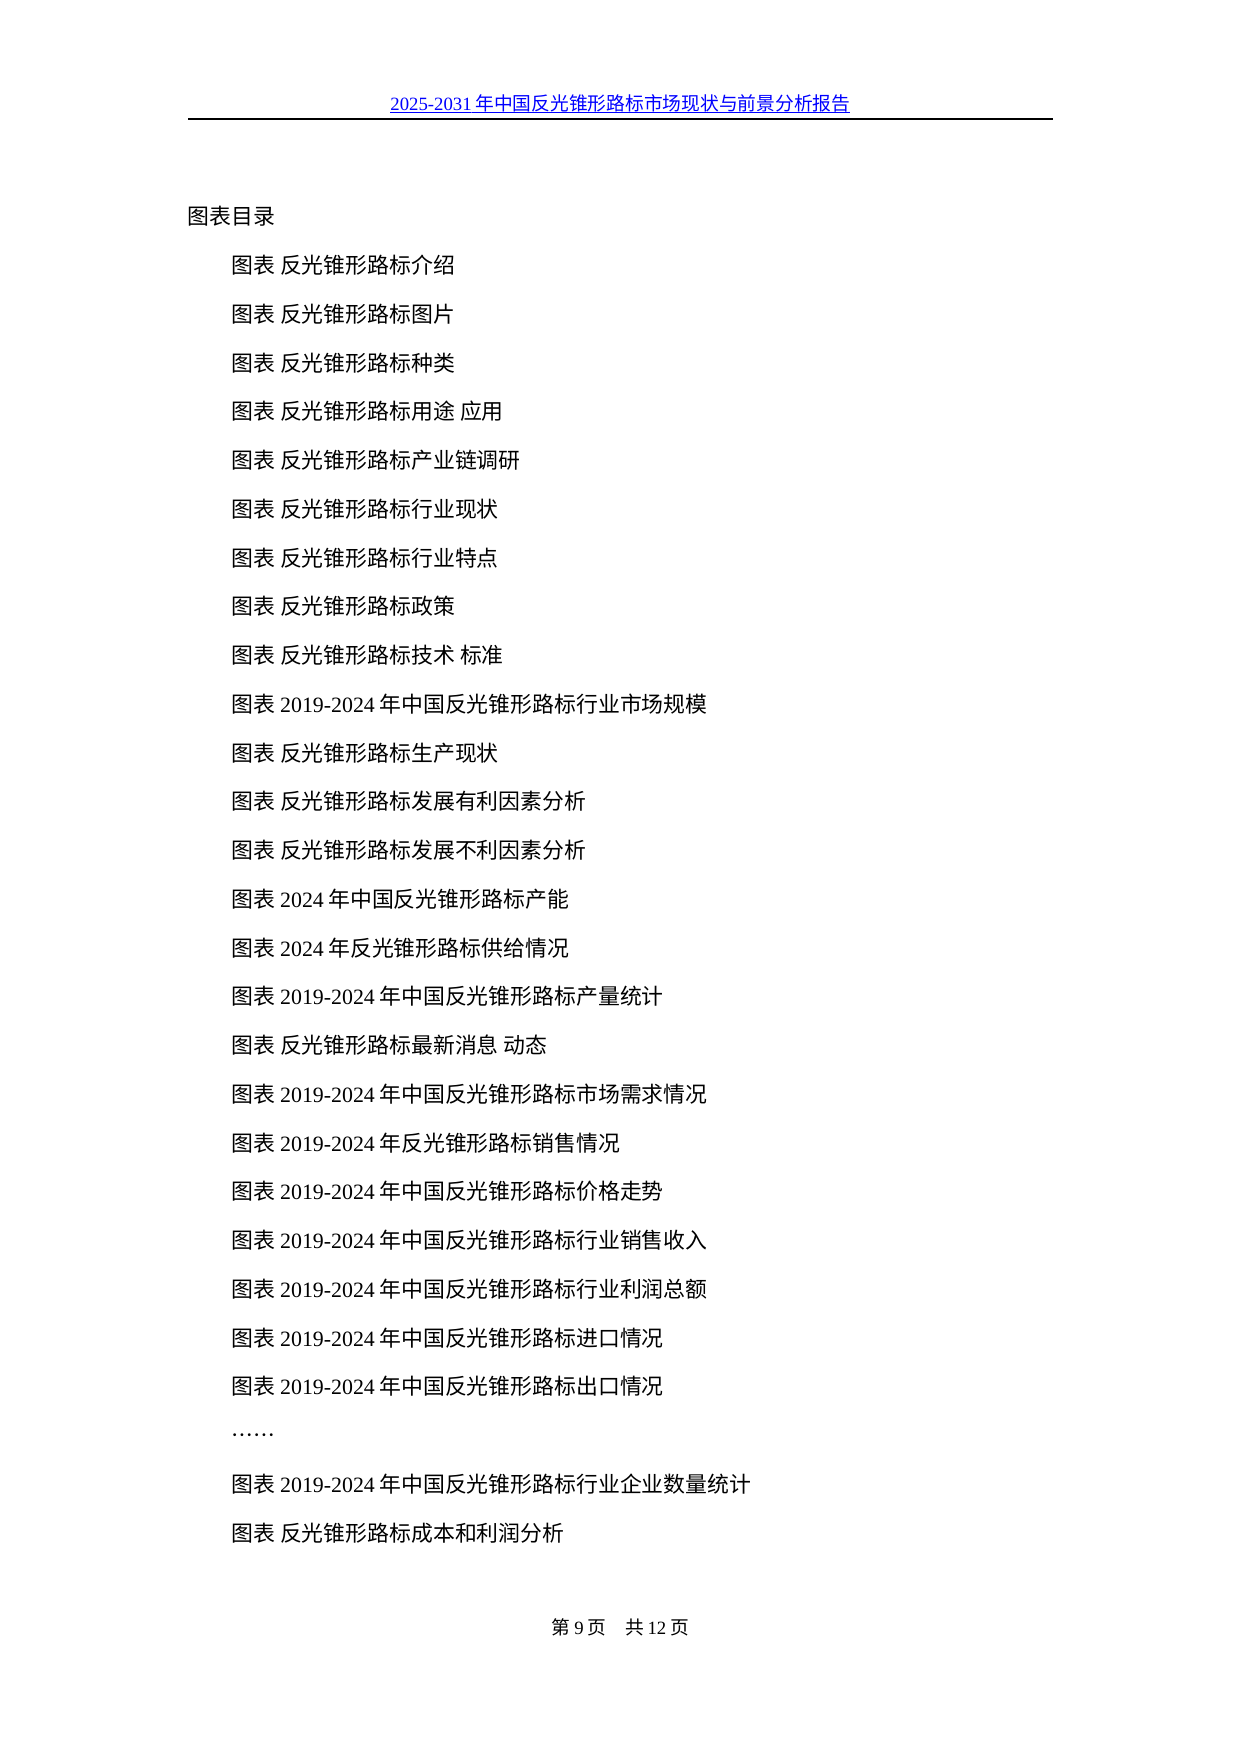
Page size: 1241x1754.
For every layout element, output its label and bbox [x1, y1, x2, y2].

text [187, 150, 1053, 1548]
